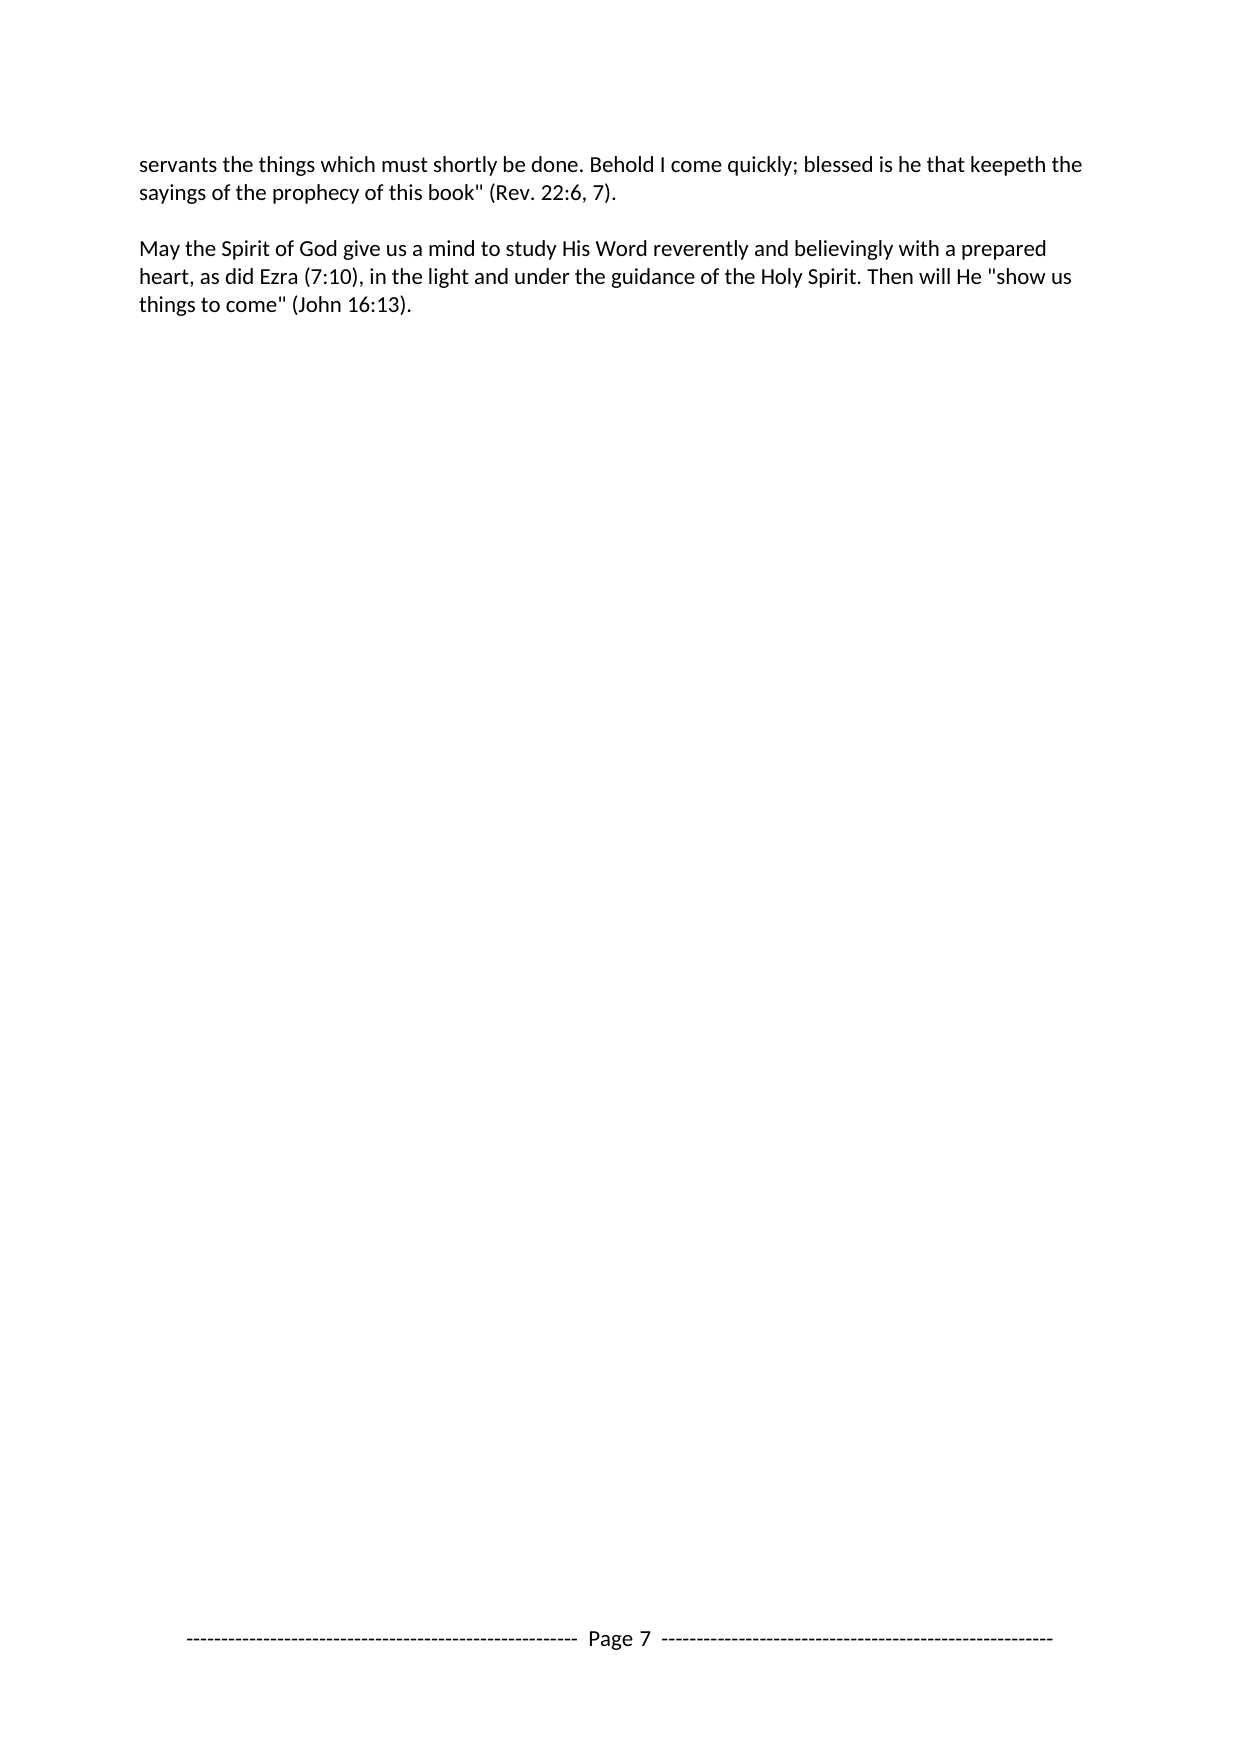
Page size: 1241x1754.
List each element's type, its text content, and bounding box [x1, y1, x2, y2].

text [139, 150, 1101, 206]
text May the Spirit of God give us a mind to study His Word reverently and believingly with a prepared heart, as did Ezra (7:10), in the light and under the guidance of the Holy Spirit. Then will He "show us things to come" (John 16:13). [139, 234, 1101, 318]
